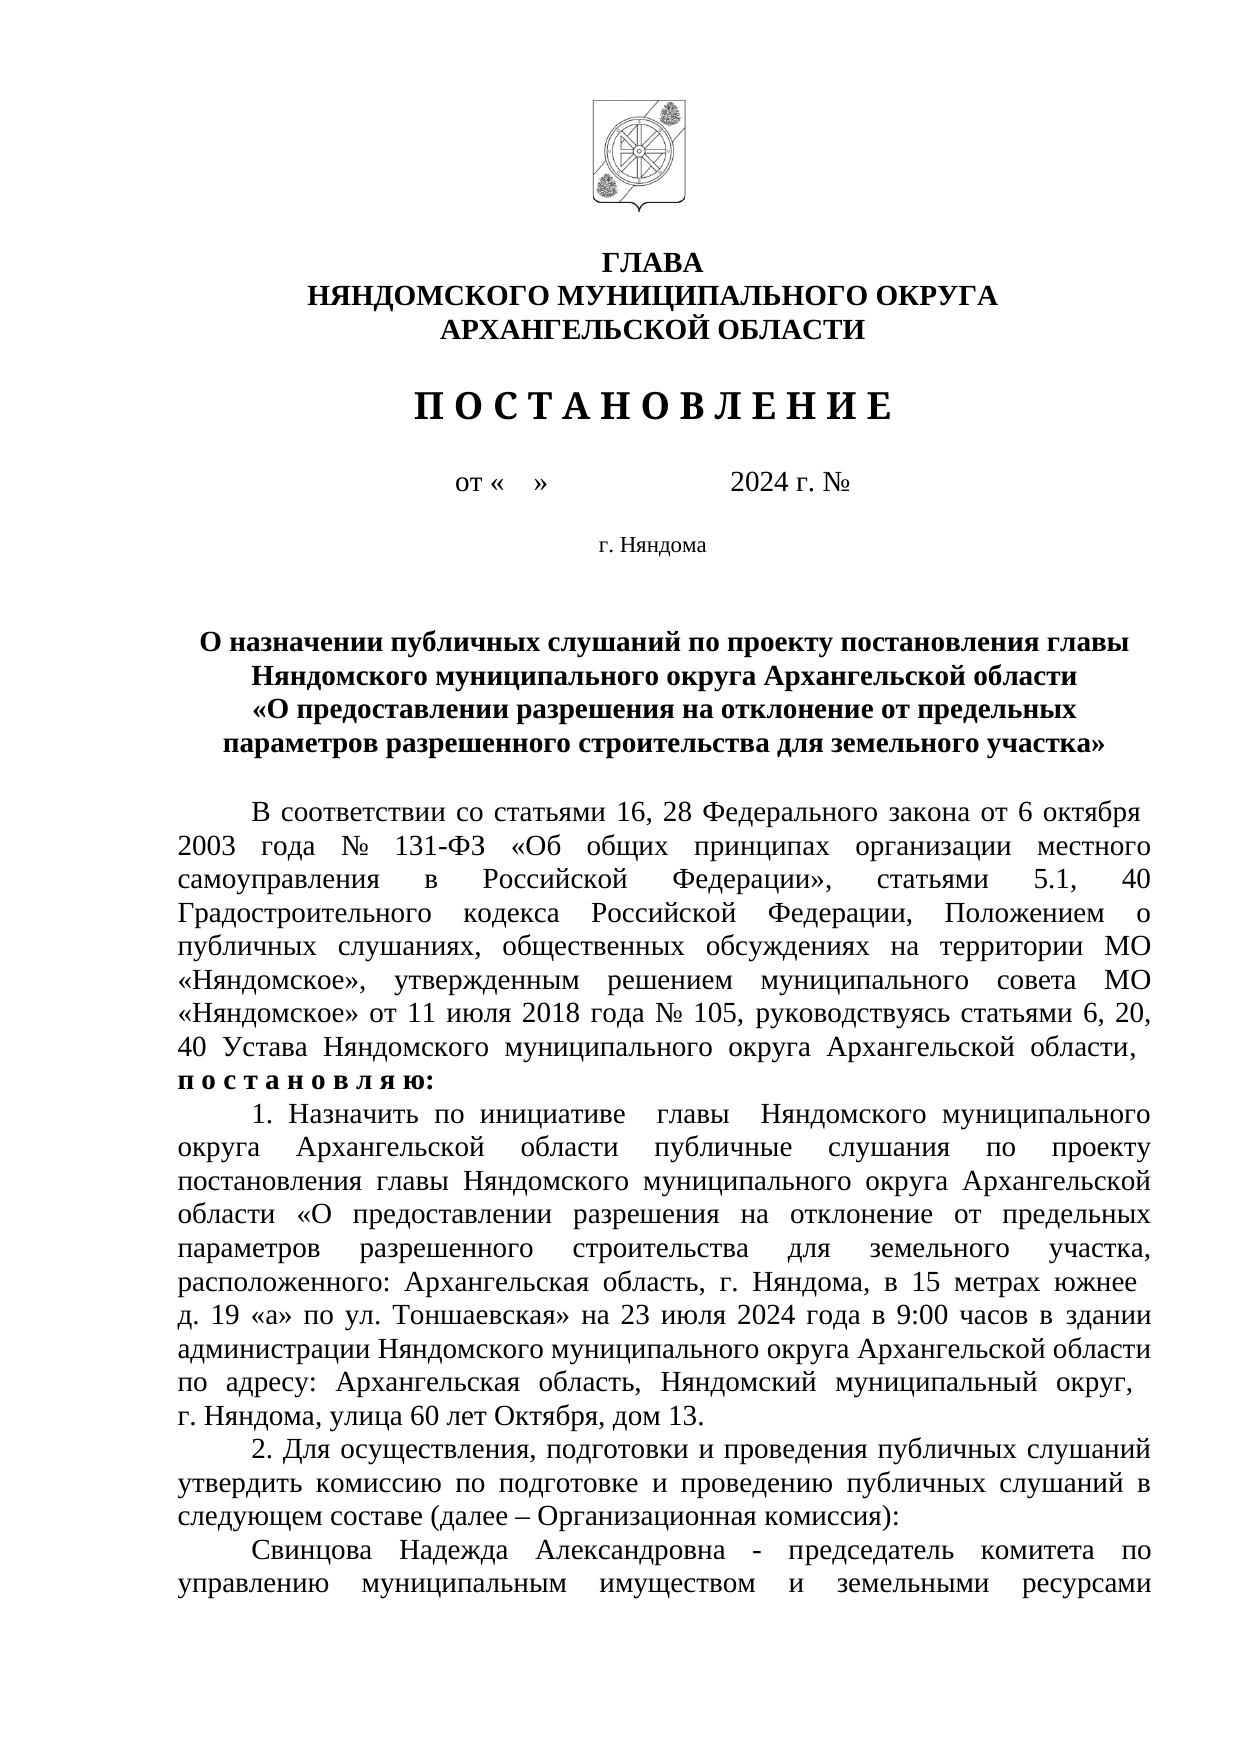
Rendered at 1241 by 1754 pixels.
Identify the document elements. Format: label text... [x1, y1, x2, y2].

list 2. Для осуществления, подготовки и проведения публичных слушаний утвердить комиссию по подготовке и проведению публичных слушаний в следующем составе (далее – Организационная комиссия): [177, 1431, 1152, 1532]
text В соответствии со статьями 16, 28 Федерального закона от 6 октября 2003 года № 131-ФЗ «Об общих принципах организации местного самоуправления в Российской Федерации», статьями 5.1, 40 Градостроительного кодекса Российской Федерации, Положением о публичных слушаниях, общественных обсуждениях на территории МО «Няндомское», утвержденным решением муниципального совета МО «Няндомское» от 11 июля 2018 года № 105, руководствуясь статьями 6, 20, 40 Устава Няндомского муниципального округа Архангельской области, п о с т а н о в л я ю: [177, 794, 1152, 1096]
list 1. Назначить по инициативе главы Няндомского муниципального округа Архангельской области публичные слушания по проекту постановления главы Няндомского муниципального округа Архангельской области «О предоставлении разрешения на отклонение от предельных параметров разрешенного строительства для земельного участка, расположенного: Архангельская область, г. Няндома, в 15 метрах южнее д. 19 «а» по ул. Тоншаевская» на 23 июля 2024 года в 9:00 часов в здании администрации Няндомского муниципального округа Архангельской области по адресу: Архангельская область, Няндомский муниципальный округ, г. Няндома, улица 60 лет Октября, дом 13. [177, 1096, 1152, 1431]
title О назначении публичных слушаний по проекту постановления главы Няндомского муниципального округа Архангельской области «О предоставлении разрешения на отклонение от предельных параметров разрешенного строительства для земельного участка» [177, 624, 1152, 758]
picture [592, 100, 686, 212]
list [177, 1532, 1152, 1599]
